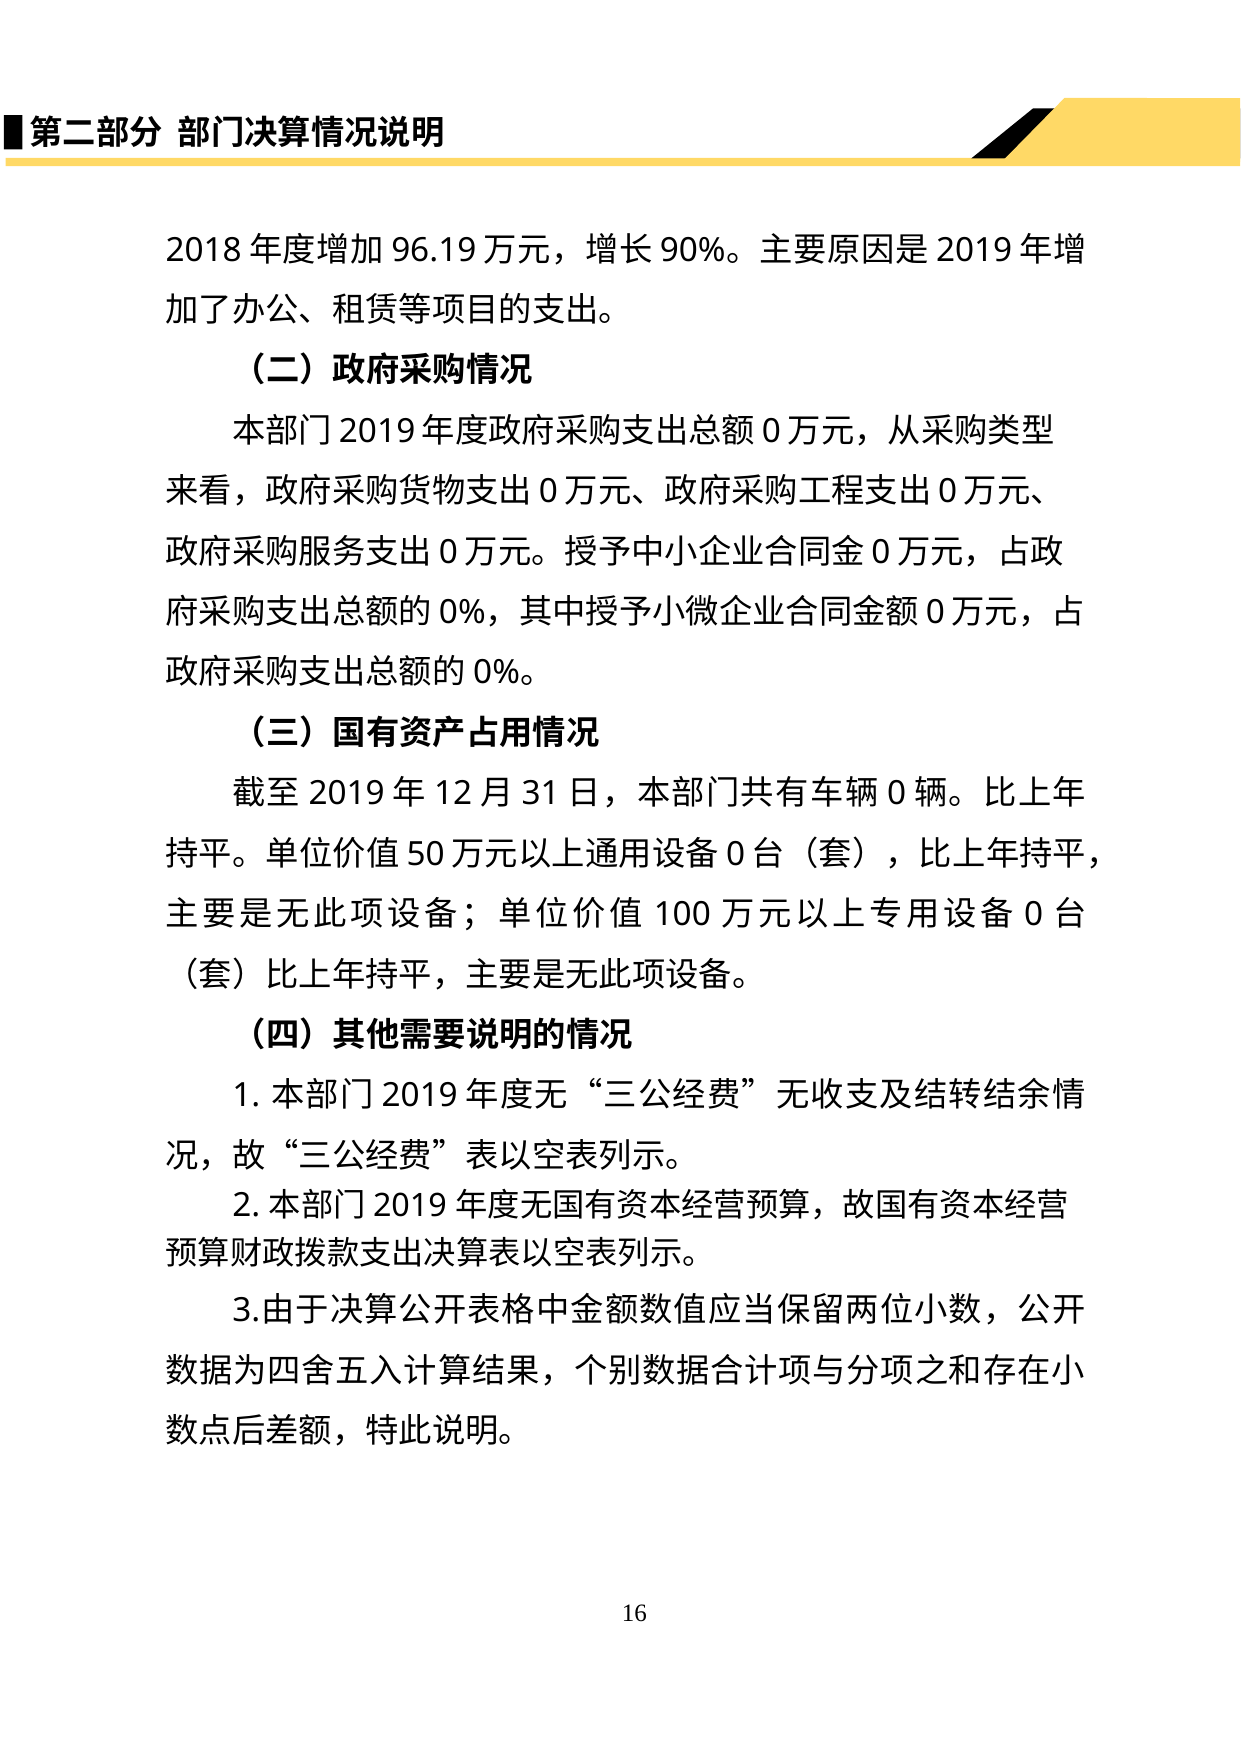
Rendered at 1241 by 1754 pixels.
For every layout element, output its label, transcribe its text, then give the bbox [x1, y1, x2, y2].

text 截至2019年12月31日，本部门共有车辆0辆。比上年持平。单位价值50万元以上通用设备0台（套），比上年持平，主要是无此项设备；单位价值100万元以上专用设备0台（套）比上年持平，主要是无此项设备。 [165, 756, 1087, 998]
text （三）国有资产占用情况 [165, 696, 1087, 756]
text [165, 213, 1087, 333]
text 2. 本部门 2019 年度无国有资本经营预算，故国有资本经营预算财政拨款支出决算表以空表列示。 [165, 1179, 1087, 1273]
text 1. 本部门2019年度无“三公经费”无收支及结转结余情况，故“三公经费”表以空表列示。 [165, 1058, 1087, 1179]
text 本部门2019年度政府采购支出总额0万元，从采购类型来看，政府采购货物支出0万元、政府采购工程支出0万元、政府采购服务支出0万元。授予中小企业合同金0万元，占政府采购支出总额的0%，其中授予小微企业合同金额0万元，占政府采购支出总额的 0%。 [165, 394, 1087, 696]
text （四）其他需要说明的情况 [165, 998, 1087, 1058]
text （二）政府采购情况 [165, 333, 1087, 394]
text 3.由于决算公开表格中金额数值应当保留两位小数，公开数据为四舍五入计算结果，个别数据合计项与分项之和存在小数点后差额，特此说明。 [165, 1273, 1087, 1454]
